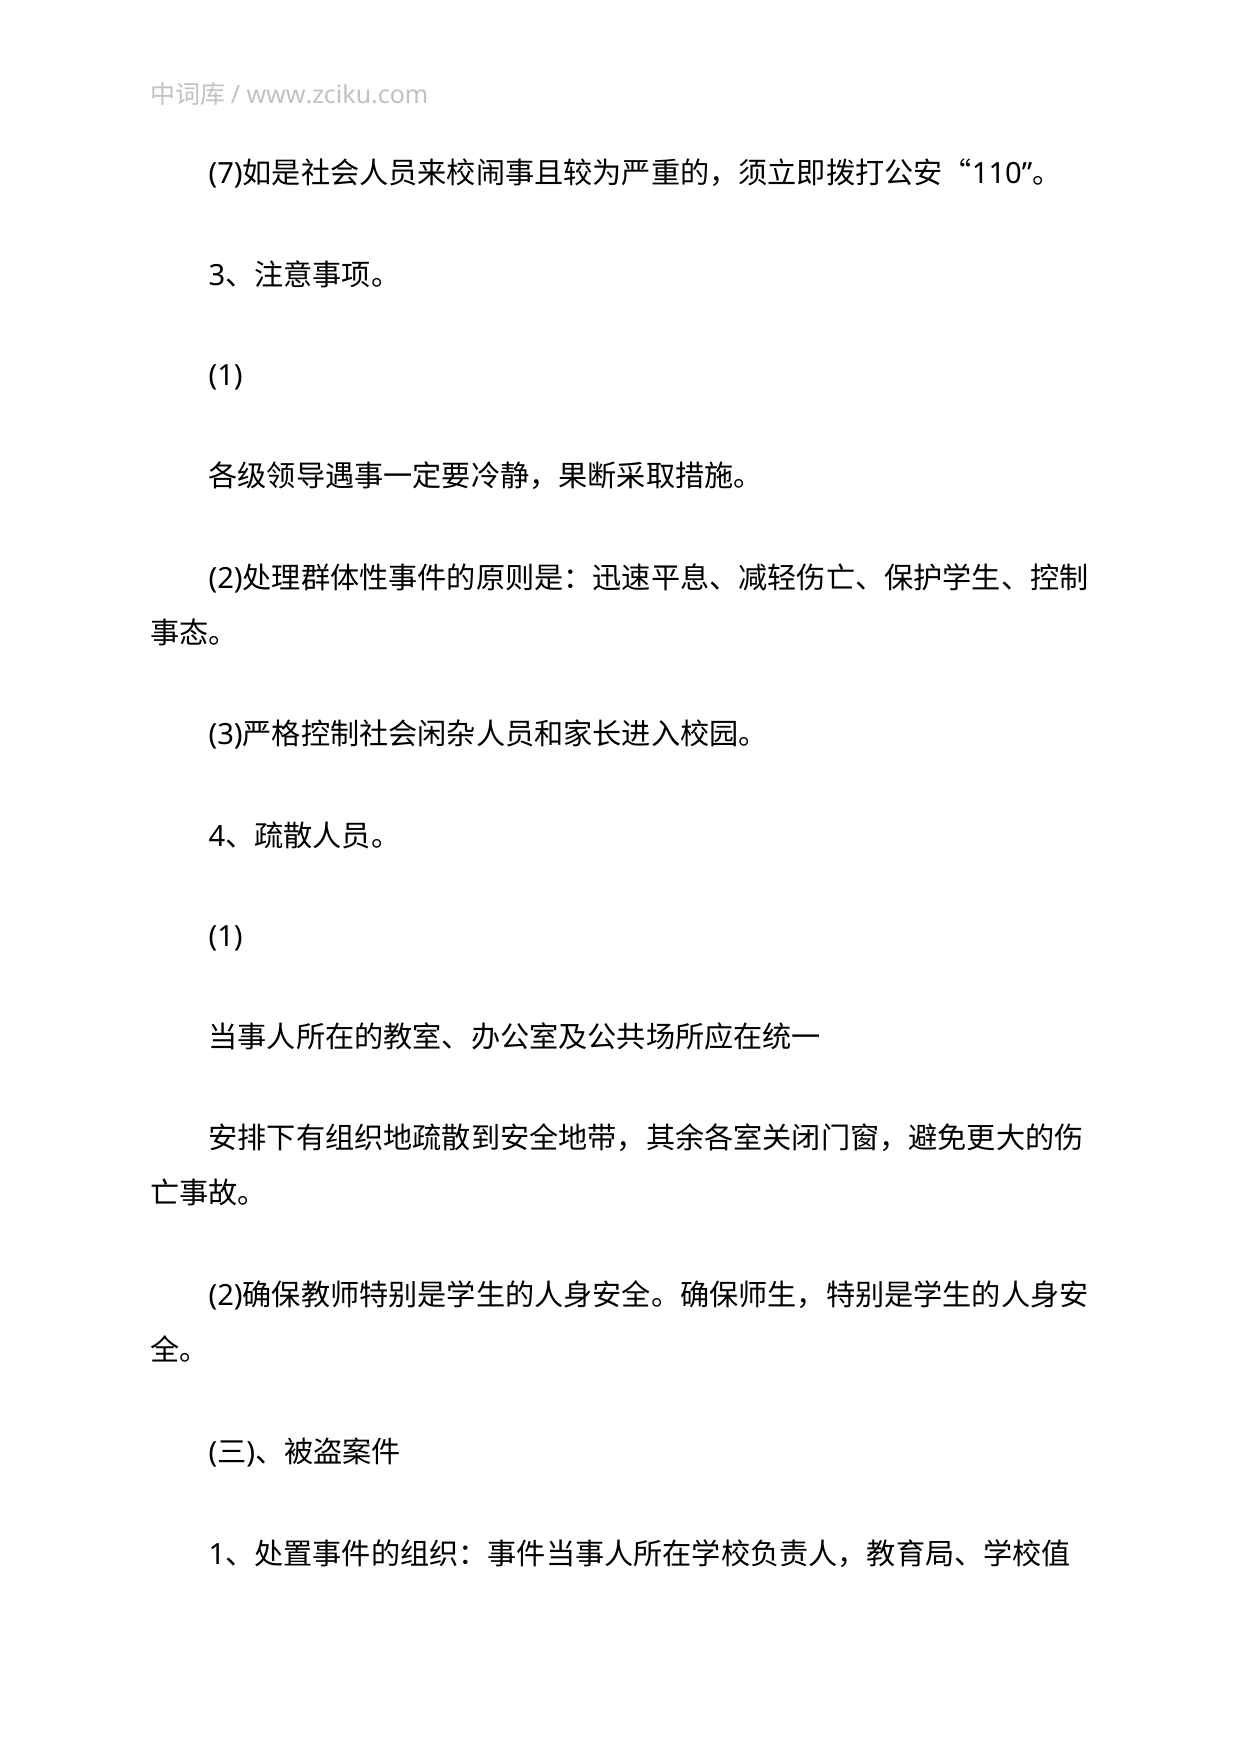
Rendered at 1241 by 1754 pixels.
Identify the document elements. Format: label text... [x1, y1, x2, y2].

text (7)如是社会人员来校闹事且较为严重的，须立即拨打公安“110”。 [150, 150, 1090, 192]
text 安排下有组织地疏散到安全地带，其余各室关闭门窗，避免更大的伤亡事故。 [150, 1115, 1090, 1212]
text (1) [150, 915, 1090, 954]
text (2)处理群体性事件的原则是：迅速平息、减轻伤亡、保护学生、控制事态。 [150, 554, 1090, 651]
text (3)严格控制社会闲杂人员和家长进入校园。 [150, 711, 1090, 753]
text 各级领导遇事一定要冷静，果断采取措施。 [150, 452, 1090, 495]
text 4、疏散人员。 [150, 813, 1090, 855]
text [150, 1531, 1090, 1573]
text 当事人所在的教室、办公室及公共场所应在统一 [150, 1013, 1090, 1056]
text (2)确保教师特别是学生的人身安全。确保师生，特别是学生的人身安全。 [150, 1272, 1090, 1369]
text (1) [150, 354, 1090, 394]
text 3、注意事项。 [150, 252, 1090, 294]
text (三)、被盗案件 [150, 1428, 1090, 1471]
